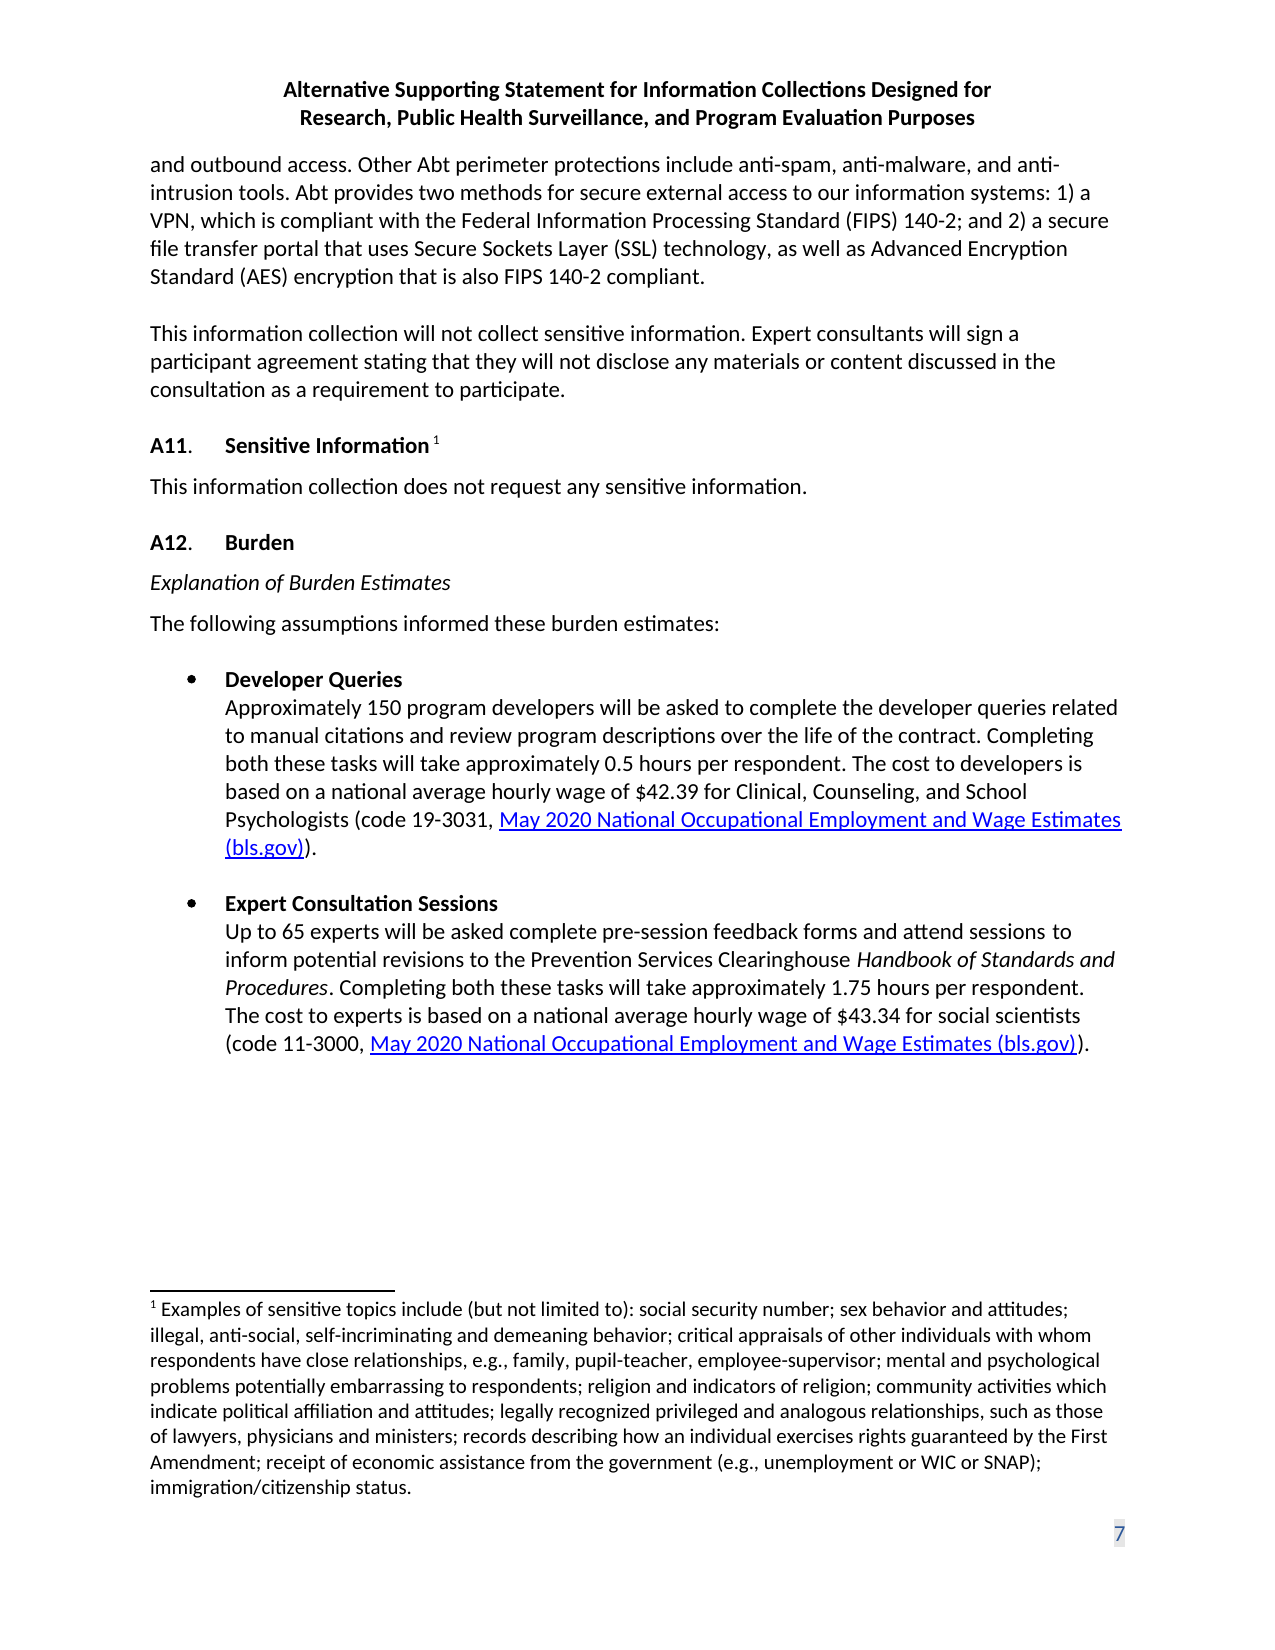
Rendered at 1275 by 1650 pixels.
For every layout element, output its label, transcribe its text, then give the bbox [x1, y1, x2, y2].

list Developer Queries [187, 665, 1125, 693]
text A11. Sensitive Information [150, 431, 1125, 459]
text Explanation of Burden Estimates [150, 568, 1125, 596]
text This information collection will not collect sensitive information. Expert consultants will sign a participant agreement stating that they will not disclose any materials or content discussed in the consultation as a requirement to participate. [150, 319, 1125, 403]
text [150, 150, 1125, 290]
list Approximately 150 program developers will be asked to complete the developer queries related to manual citations and review program descriptions over the life of the contract. Completing both these tasks will take approximately 0.5 hours per respondent. The cost to developers is based on a national average hourly wage of $42.39 for Clinical, Counseling, and School Psychologists (code 19-3031, May 2020 National Occupational Employment and Wage Estimates (bls.gov)). [225, 693, 1125, 861]
list Expert Consultation Sessions [187, 889, 1125, 917]
text This information collection does not request any sensitive information. [150, 472, 1125, 500]
text A12. Burden [150, 528, 1125, 556]
list Up to 65 experts will be asked complete pre-session feedback forms and attend sessions to inform potential revisions to the Prevention Services Clearinghouse Handbook of Standards and Procedures. Completing both these tasks will take approximately 1.75 hours per respondent. The cost to experts is based on a national average hourly wage of $43.34 for social scientists (code 11-3000, May 2020 National Occupational Employment and Wage Estimates (bls.gov)). [225, 917, 1125, 1057]
text The following assumptions informed these burden estimates: [150, 609, 1125, 637]
